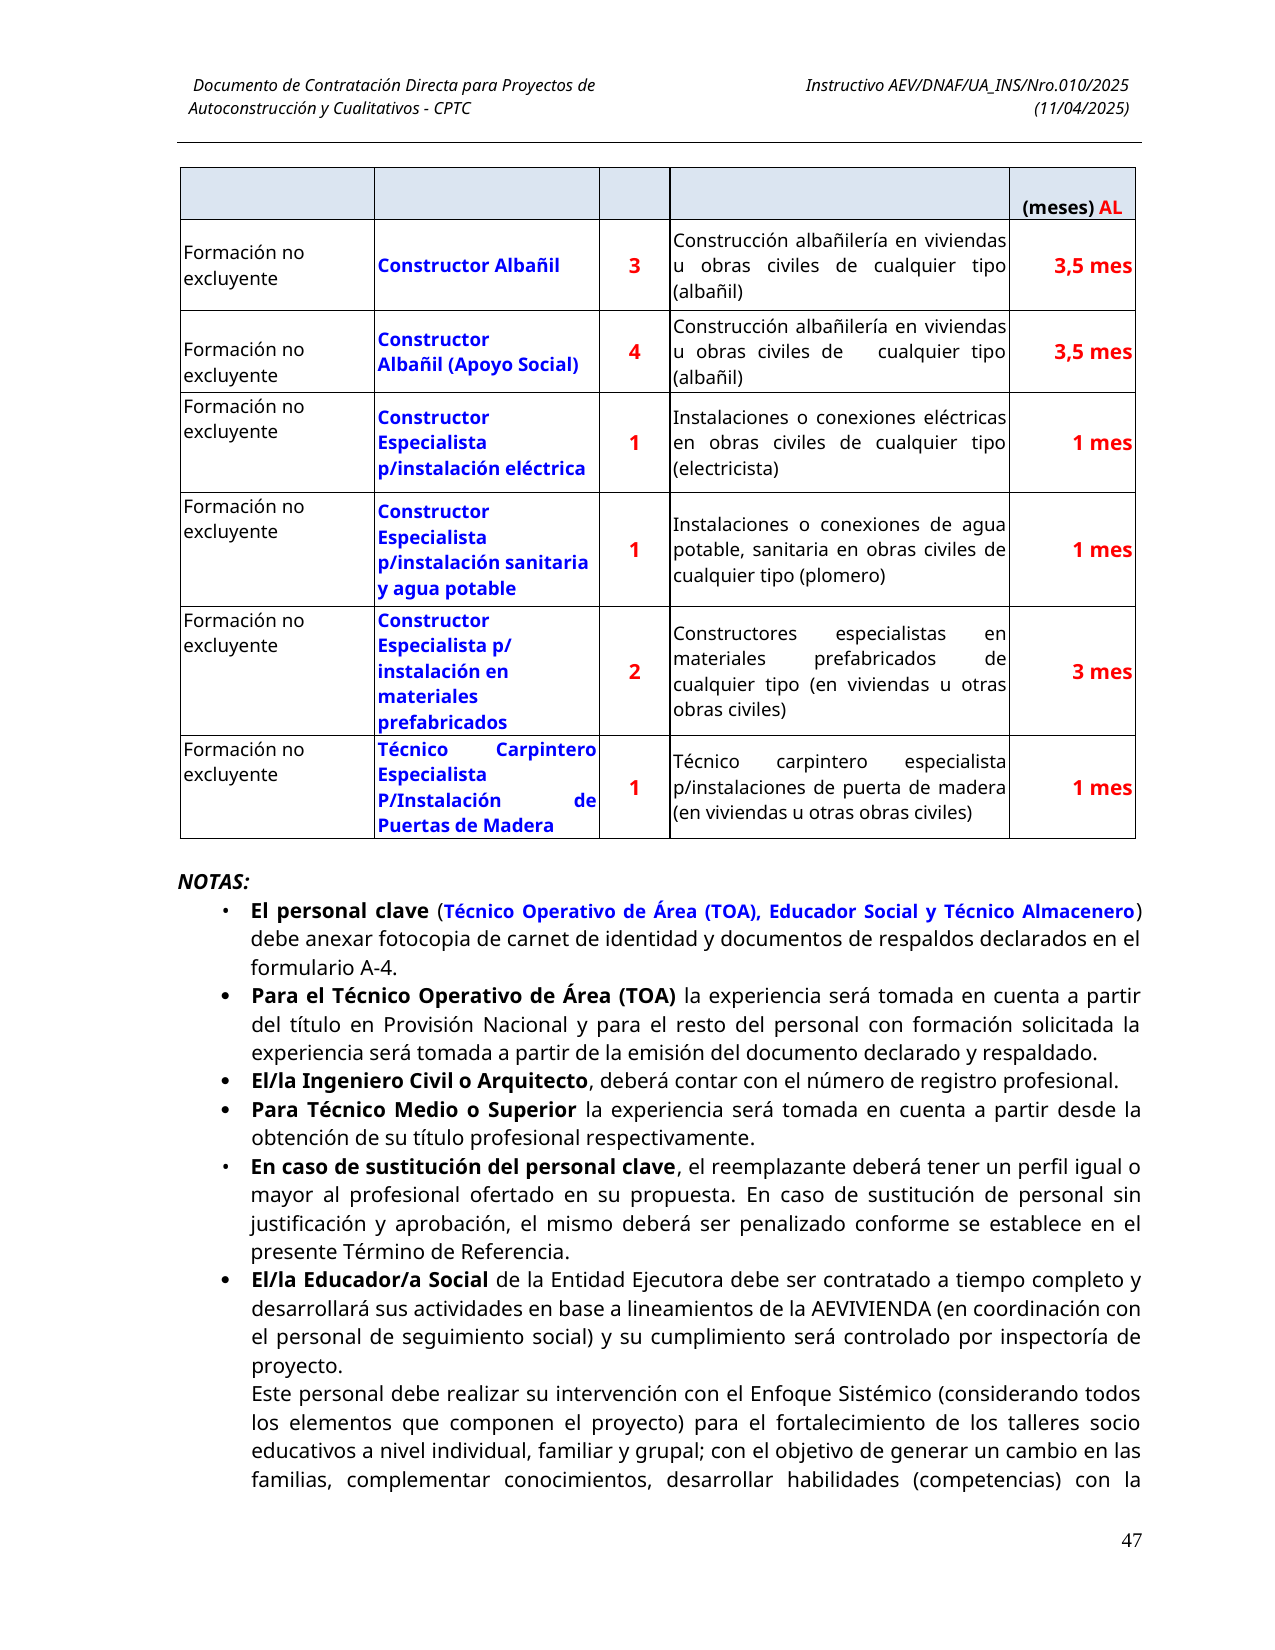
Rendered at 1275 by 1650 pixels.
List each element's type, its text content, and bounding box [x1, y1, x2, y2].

table_cell 1 [600, 736, 669, 838]
table_cell Formación no excluyente [181, 393, 374, 492]
table_cell Constructor Especialista p/ instalación en materiales prefabricados [375, 607, 599, 735]
text • El personal clave (Técnico Operativo de Área (TOA), Educador Social y Técnico Almacenero) debe anexar fotocopia de carnet de identidad y documentos de respaldos declarados en el formulario A-4. [222, 896, 1142, 981]
table_cell 1 mes [1010, 736, 1135, 838]
table_cell 1 [600, 393, 669, 492]
table_cell Constructor Albañil [375, 220, 599, 310]
table_cell 4 [600, 311, 669, 392]
table_cell 3 [600, 220, 669, 310]
table_cell Constructor Especialista p/instalación sanitaria y agua potable [375, 493, 599, 606]
table_cell 1 [600, 493, 669, 606]
table_cell 3,5 mes [1010, 220, 1135, 310]
table_cell Formación no excluyente [181, 736, 374, 838]
table_cell Constructores especialistas en materiales prefabricados de cualquier tipo (en viviendas u otras obras civiles) [671, 607, 1009, 735]
table_cell 1 mes [1010, 393, 1135, 492]
table_cell Técnico carpintero especialista p/instalaciones de puerta de madera (en viviendas u otras obras civiles) [671, 736, 1009, 838]
table_cell Constructor Albañil (Apoyo Social) [375, 311, 599, 392]
list Para Técnico Medio o Superior la experiencia será tomada en cuenta a partir desde la obtención de su título profesional respectivamente. [222, 1095, 1142, 1152]
text • En caso de sustitución del personal clave, el reemplazante deberá tener un perfil igual o mayor al profesional ofertado en su propuesta. En caso de sustitución de personal sin justificación y aprobación, el mismo deberá ser penalizado conforme se establece en el presente Término de Referencia. [222, 1152, 1142, 1266]
table_cell Construcción albañilería en viviendas u obras civiles de cualquier tipo (albañil) [671, 220, 1009, 310]
text NOTAS: [177, 867, 1142, 896]
table_cell Construcción albañilería en viviendas u obras civiles de cualquier tipo (albañil) [671, 311, 1009, 392]
table_cell 3 mes [1010, 607, 1135, 735]
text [251, 1379, 1142, 1493]
table_cell Formación no excluyente [181, 493, 374, 606]
table_cell Técnico Carpintero Especialista P/Instalación de Puertas de Madera [375, 736, 599, 838]
table_cell 2 [600, 607, 669, 735]
table_cell Formación no excluyente [181, 220, 374, 310]
table_cell Instalaciones o conexiones de agua potable, sanitaria en obras civiles de cualquier tipo (plomero) [671, 493, 1009, 606]
list El/la Ingeniero Civil o Arquitecto, deberá contar con el número de registro profesional. [222, 1067, 1142, 1095]
table_cell Formación no excluyente [181, 311, 374, 392]
table_cell Constructor Especialista p/instalación eléctrica [375, 393, 599, 492]
list Para el Técnico Operativo de Área (TOA) la experiencia será tomada en cuenta a partir del título en Provisión Nacional y para el resto del personal con formación solicitada la experiencia será tomada a partir de la emisión del documento declarado y respaldado. [222, 981, 1142, 1067]
table_cell 1 mes [1010, 493, 1135, 606]
table_cell Instalaciones o conexiones eléctricas en obras civiles de cualquier tipo (electricista) [671, 393, 1009, 492]
table_cell Formación no excluyente [181, 607, 374, 735]
list El/la Educador/a Social de la Entidad Ejecutora debe ser contratado a tiempo completo y desarrollará sus actividades en base a lineamientos de la AEVIVIENDA (en coordinación con el personal de seguimiento social) y su cumplimiento será controlado por inspectoría de proyecto. [222, 1266, 1142, 1379]
table_cell 3,5 mes [1010, 311, 1135, 392]
